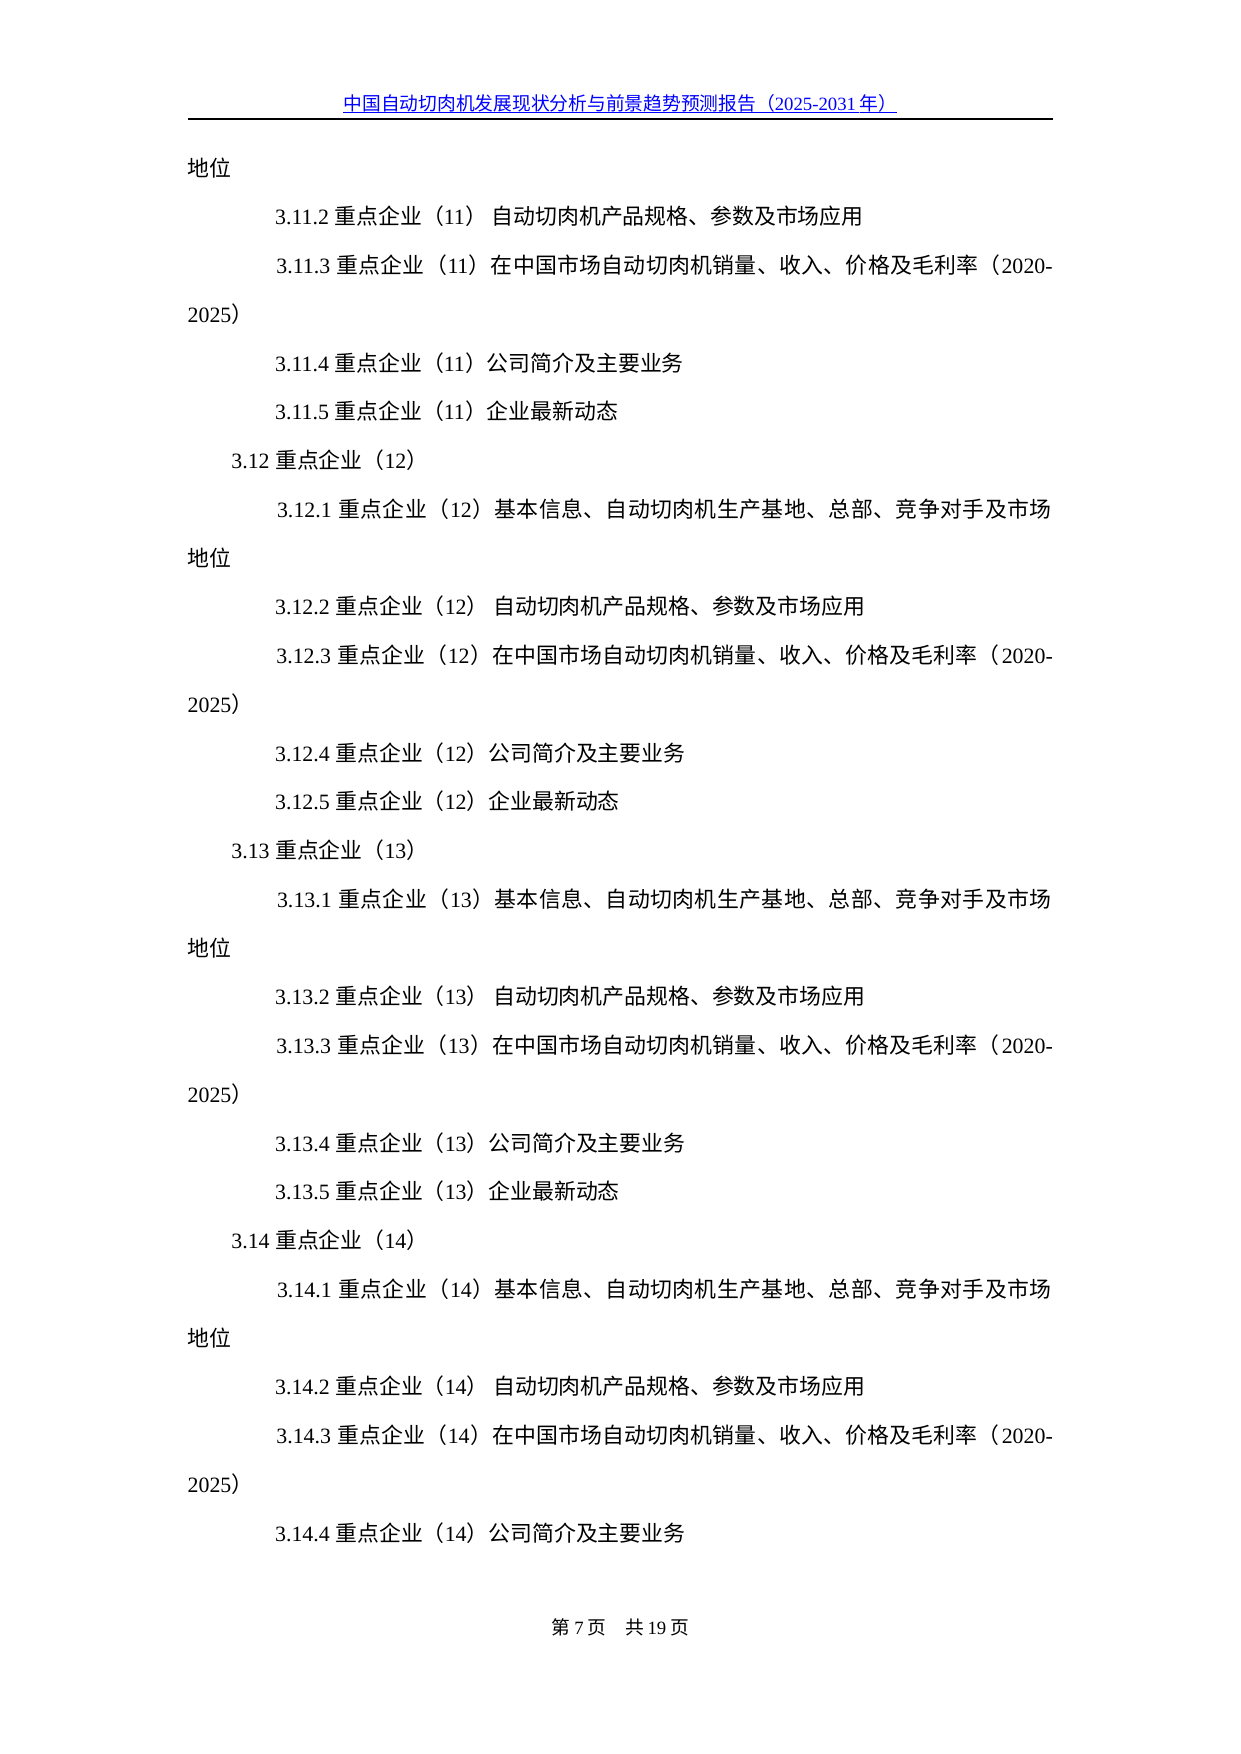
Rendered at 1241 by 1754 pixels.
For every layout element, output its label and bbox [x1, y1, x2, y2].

text [187, 150, 1053, 1548]
